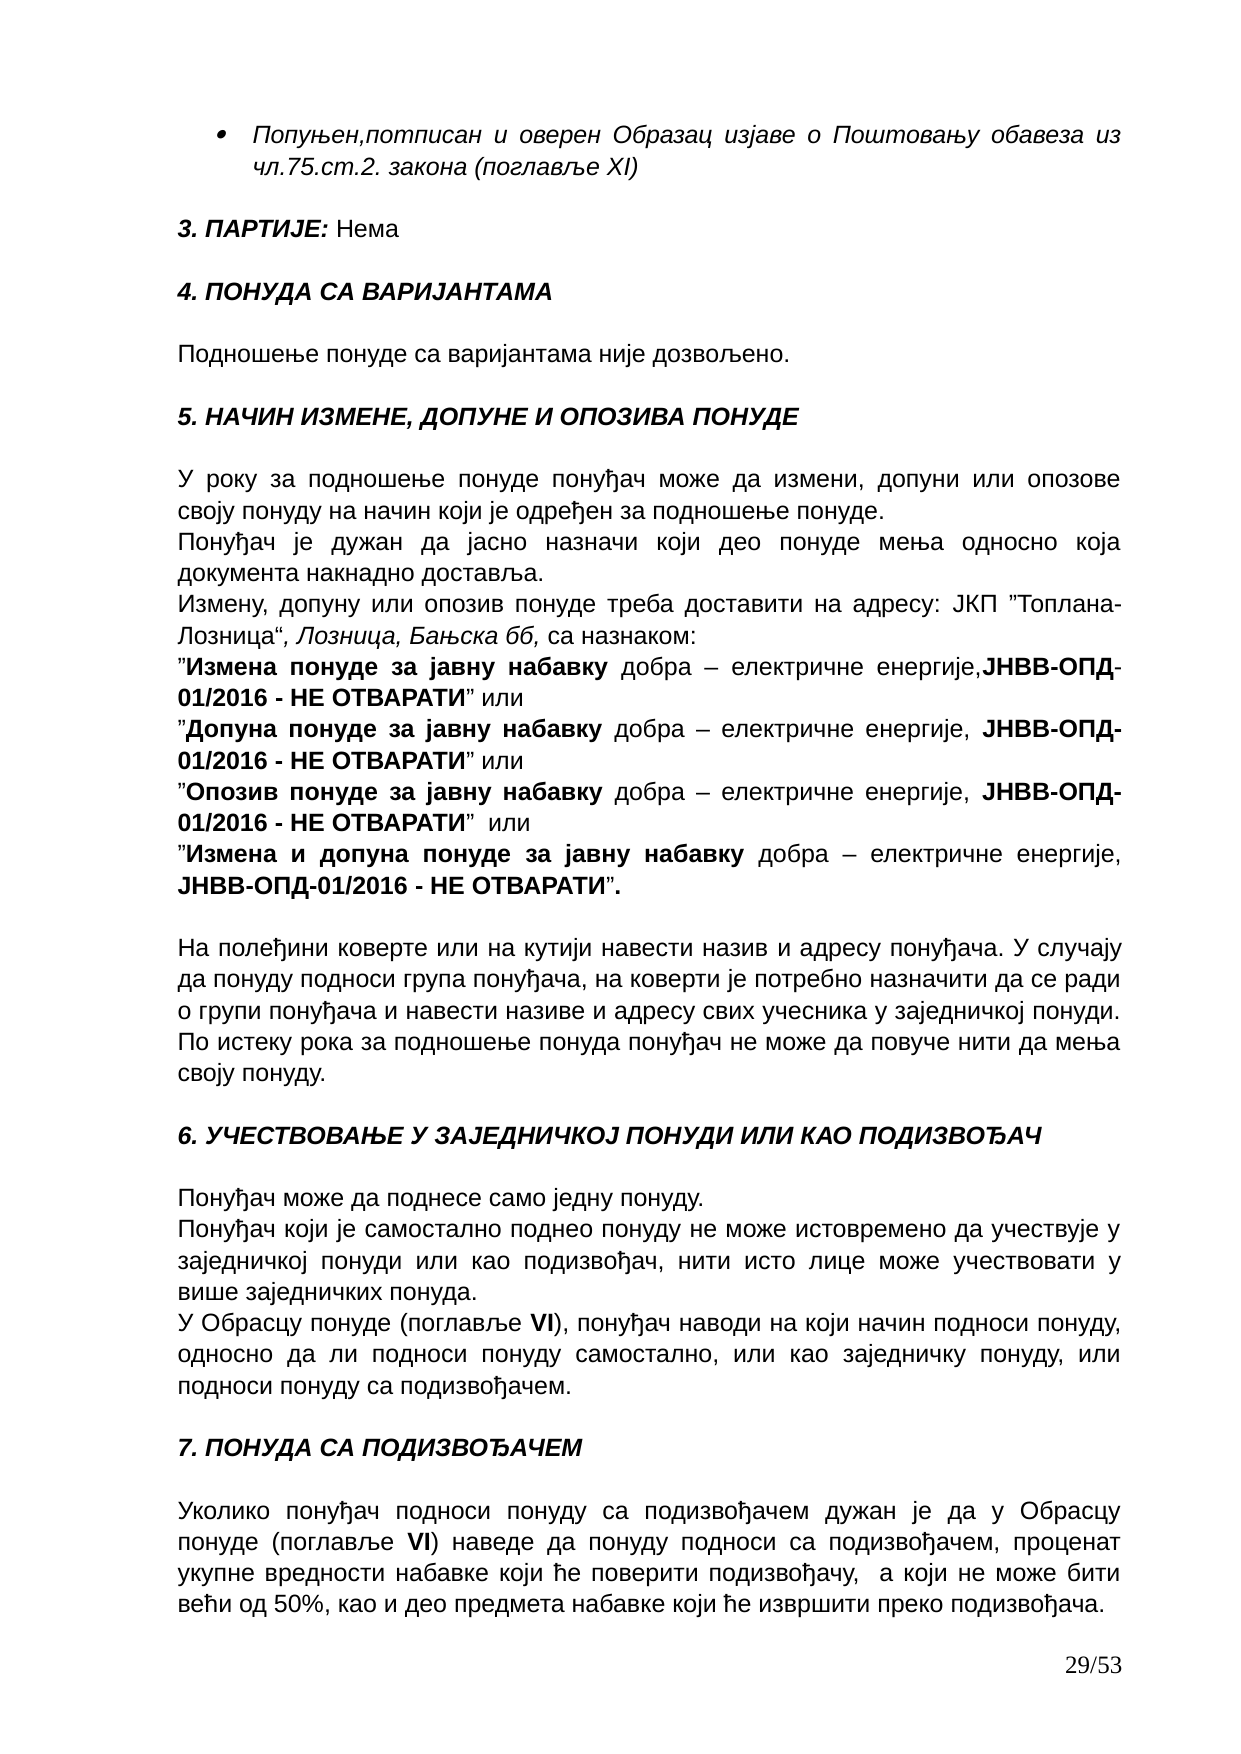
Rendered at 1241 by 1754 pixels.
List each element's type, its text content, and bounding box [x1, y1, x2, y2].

text 5. НАЧИН ИЗМЕНЕ, ДОПУНЕ И ОПОЗИВА ПОНУДЕ [177, 399, 1122, 431]
text ”Допуна понуде за јавну набавку добра – електричне енергије, ЈНВВ-ОПД-01/2016 - НЕ ОТВАРАТИ” или [177, 712, 1122, 774]
text 4. ПОНУДА СА ВАРИЈАНТАМА [177, 274, 1122, 306]
text Понуђач је дужан да јасно назначи који део понуде мења односно која документа накнадно доставља. [177, 524, 1122, 587]
text Измену, допуну или опозив понуде треба доставити на адресу: ЈКП ”Топлана-Лозница“, Лозница, Бањска бб, са назнаком: [177, 587, 1122, 649]
text На полеђини коверте или на кутији навести назив и адресу понуђача. У случају да понуду подноси група понуђача, на коверти је потребно назначити да се ради о групи понуђача и навести називе и адресу свих учесника у заједничкој понуди. По истеку рока за подношење понуда понуђач не може да повуче нити да мења своју понуду. [177, 931, 1122, 1087]
text ”Опозив понуде за јавну набавку добра – електричне енергије, ЈНВВ-ОПД-01/2016 - НЕ ОТВАРАТИ” или [177, 774, 1122, 837]
list Попуњен,потписан и оверен Образац изјаве о Поштовању обавеза из чл.75.ст.2. закона (поглавље XI) [215, 118, 1122, 181]
text 7. ПОНУДА СА ПОДИЗВОЂАЧЕМ [177, 1431, 1122, 1462]
text ”Измена понуде за јавну набавку добра – електричне енергије,ЈНВВ-ОПД-01/2016 - НЕ ОТВАРАТИ” или [177, 649, 1122, 712]
text ”Измена и допуна понуде за јавну набавку добра – електричне енергије, ЈНВВ-ОПД-01/2016 - НЕ ОТВАРАТИ”. [177, 837, 1122, 899]
text 3. ПАРТИЈЕ: Нема [177, 212, 1122, 243]
text Подношење понуде са варијантама није дозвољено. [177, 337, 1122, 368]
text 6. УЧЕСТВОВАЊЕ У ЗАЈЕДНИЧКОЈ ПОНУДИ ИЛИ КАО ПОДИЗВОЂАЧ [177, 1118, 1122, 1149]
text Понуђач који је самостално поднео понуду не може истовремено да учествује у заједничкој понуди или као подизвођач, нити исто лице може учествовати у више заједничких понуда. [177, 1212, 1122, 1306]
text Понуђач може да поднесе само једну понуду. [177, 1181, 1122, 1212]
text Уколико понуђач подноси понуду са подизвођачем дужан је да у Обрасцу понуде (поглавље VI) наведе да понуду подноси са подизвођачем, проценат укупне вредности набавке који ће поверити подизвођачу, а који не може бити већи од 50%, као и део предмета набавке који ће извршити преко подизвођача. [177, 1493, 1122, 1618]
text У року за подношење понуде понуђач може да измени, допуни или опозове своју понуду на начин који је одређен за подношење понуде. [177, 462, 1122, 524]
text У Обрасцу понуде (поглавље VI), понуђач наводи на који начин подноси понуду, односно да ли подноси понуду самостално, или као заједничку понуду, или подноси понуду са подизвођачем. [177, 1306, 1122, 1399]
